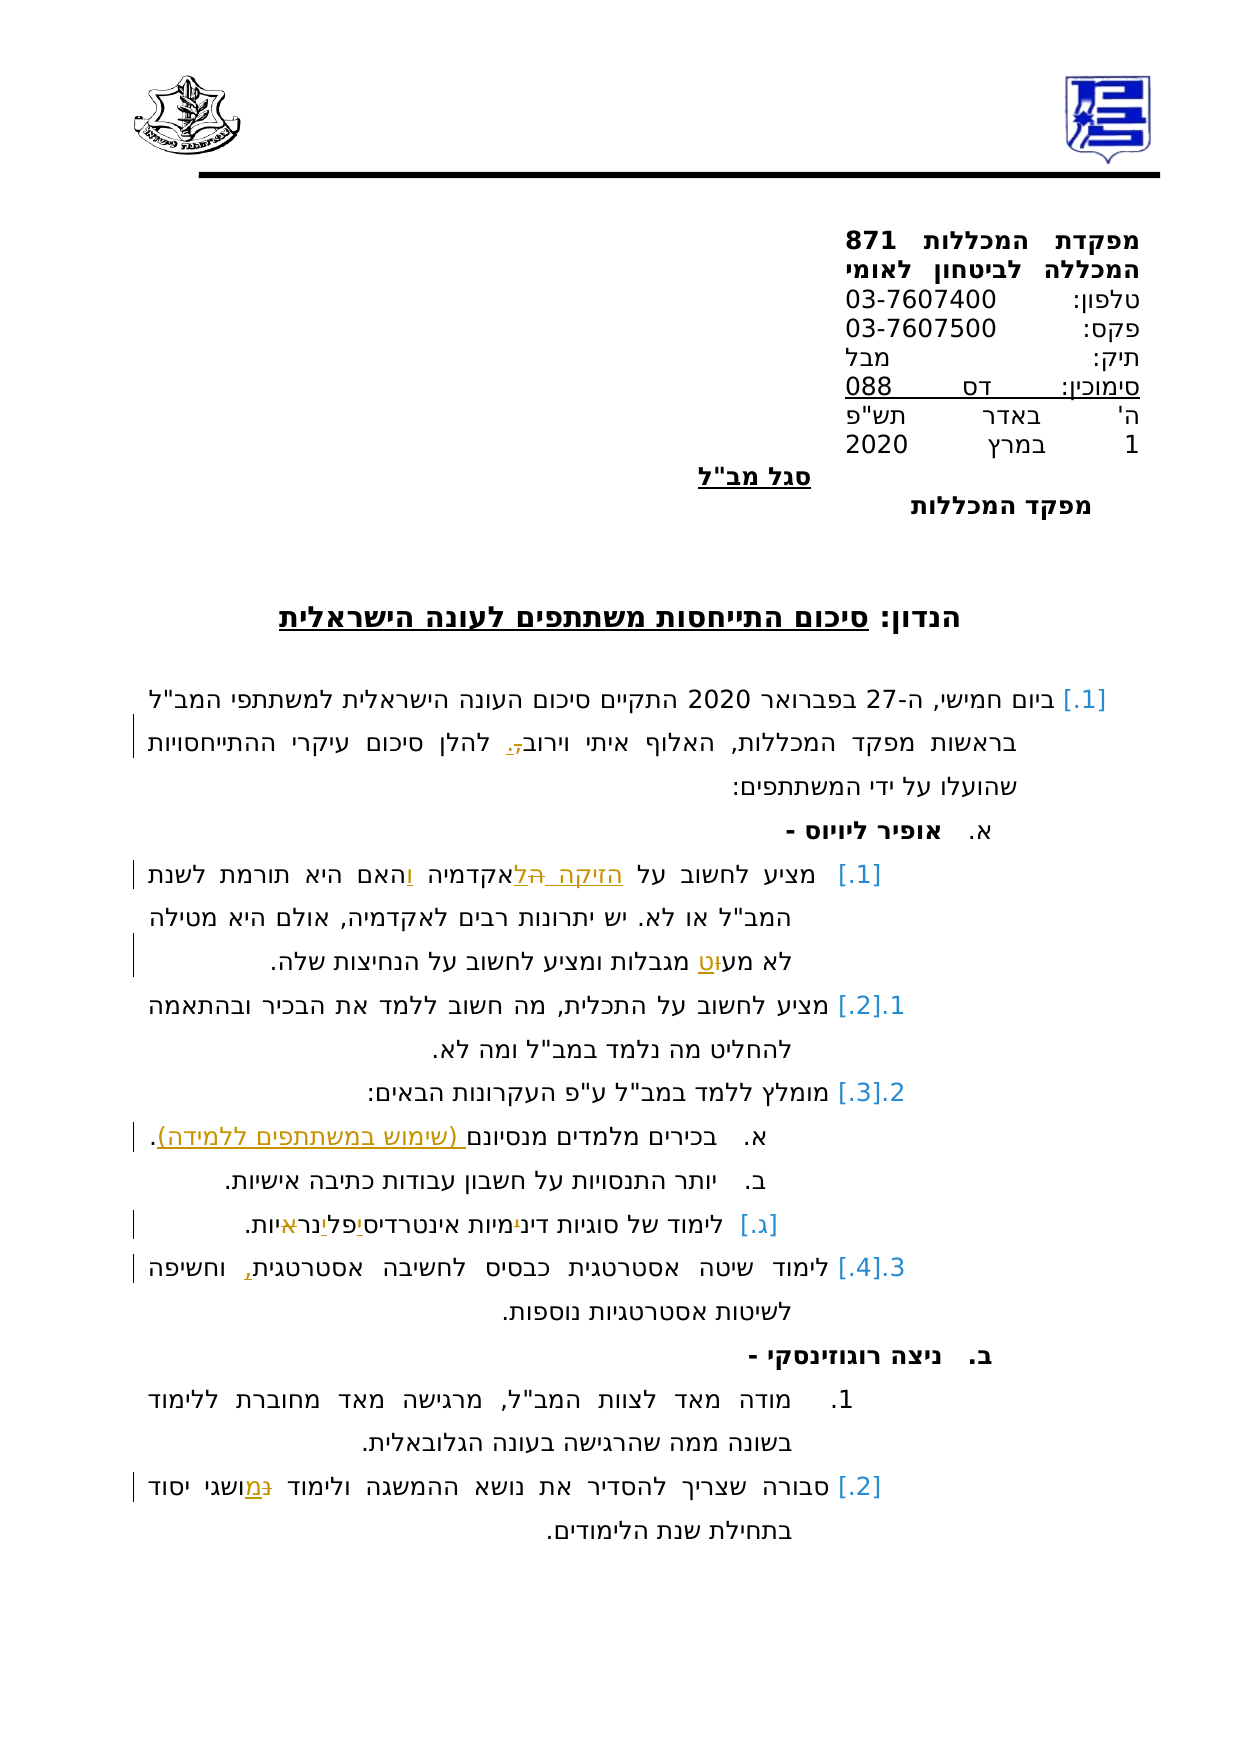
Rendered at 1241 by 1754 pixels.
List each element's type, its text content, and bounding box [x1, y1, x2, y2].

list סבורה שצריך להסדיר את נושא ההמשגה ולימוד ושגי יסוד בתחילת שנת הלימודים. [148, 1472, 830, 1545]
list מומלץ ללמד במב"ל ע"פ העקרונות הבאים: [148, 1079, 830, 1108]
list מציע לחשוב על התכלית, מה חשוב ללמד את הבכיר ובהתאמה להחליט מה נלמד במב"ל ומה לא. [148, 991, 830, 1064]
picture [1039, 56, 1179, 175]
list ניצה רוגוזינסקי - [148, 1341, 980, 1370]
list יותר התנסויות על חשבון עבודות כתיבה אישיות. [148, 1166, 755, 1195]
text הנדון: סיכום התייחסות משתתפים לעונה הישראלית [148, 600, 1092, 634]
list לימוד שיטה אסטרטגית כבסיס לחשיבה אסטרטגית וחשיפה לשיטות אסטרטגיות נוספות. [148, 1254, 830, 1327]
list ביום חמישי, ה-27 בפברואר 2020 התקיים סיכום העונה הישראלית למשתתפי המב"ל בראשות מפקד המכללות, האלוף איתי וירוב להלן סיכום עיקרי ההתייחסויות שהועלו על ידי המשתתפים: [148, 685, 1055, 802]
list לימוד של סוגיות דינמיות אינטרדיספלנריות. [148, 1210, 755, 1239]
list מודה מאד לצוות המב"ל, מרגישה מאד מחוברת ללימוד בשונה ממה שהרגישה בעונה הגלובאלית. [148, 1385, 830, 1458]
list מציע לחשוב על אקדמיה האם היא תורמת לשנת המב"ל או לא. יש יתרונות רבים לאקדמיה, אולם היא מטילה לא מע מגבלות ומציע לחשוב על הנחיצות שלה. [148, 860, 830, 977]
list בכירים מלמדים מנסיונם. [148, 1122, 755, 1152]
text מפקד המכללות [148, 491, 1092, 521]
picture [131, 73, 242, 156]
list אופיר ליויוס - [148, 816, 980, 845]
text סגל מב"ל [148, 462, 1092, 491]
